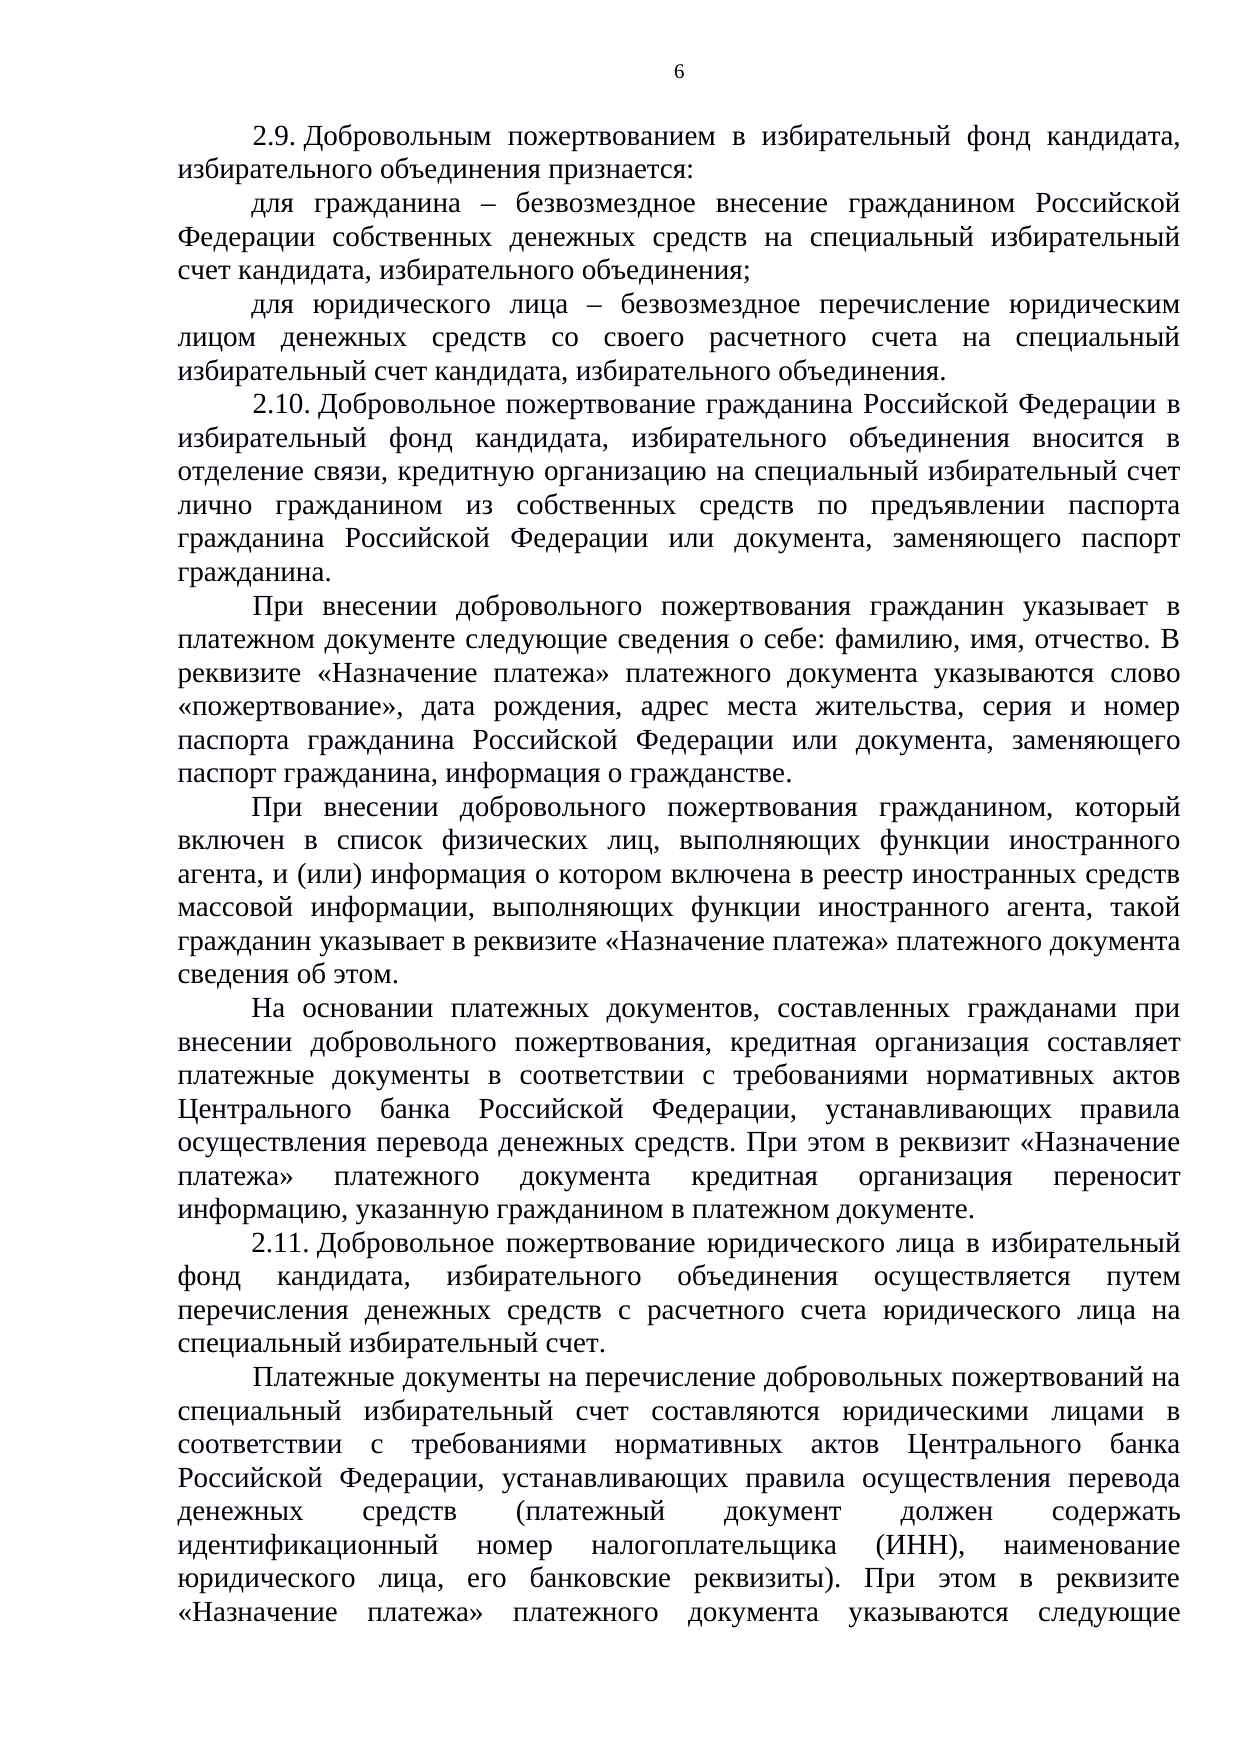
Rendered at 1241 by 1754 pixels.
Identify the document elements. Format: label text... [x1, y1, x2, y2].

text На основании платежных документов, составленных гражданами при внесении добровольного пожертвования, кредитная организация составляет платежные документы в соответствии с требованиями нормативных актов Центрального банка Российской Федерации, устанавливающих правила осуществления перевода денежных средств. При этом в реквизит «Назначение платежа» платежного документа кредитная организация переносит информацию, указанную гражданином в платежном документе. [177, 990, 1181, 1225]
text 2.9. Добровольным пожертвованием в избирательный фонд кандидата, избирательного объединения признается: [177, 118, 1181, 185]
text 2.10. Добровольное пожертвование гражданина Российской Федерации в избирательный фонд кандидата, избирательного объединения вносится в отделение связи, кредитную организацию на специальный избирательный счет лично гражданином из собственных средств по предъявлении паспорта гражданина Российской Федерации или документа, заменяющего паспорт гражданина. [177, 386, 1181, 588]
text 2.11. Добровольное пожертвование юридического лица в избирательный фонд кандидата, избирательного объединения осуществляется путем перечисления денежных средств с расчетного счета юридического лица на специальный избирательный счет. [177, 1225, 1181, 1359]
text При внесении добровольного пожертвования гражданином, который включен в список физических лиц, выполняющих функции иностранного агента, и (или) информация о котором включена в реестр иностранных средств массовой информации, выполняющих функции иностранного агента, такой гражданин указывает в реквизите «Назначение платежа» платежного документа сведения об этом. [177, 789, 1181, 990]
text для юридического лица – безвозмездное перечисление юридическим лицом денежных средств со своего расчетного счета на специальный избирательный счет кандидата, избирательного объединения. [177, 286, 1181, 386]
text для гражданина – безвозмездное внесение гражданином Российской Федерации собственных денежных средств на специальный избирательный счет кандидата, избирательного объединения; [177, 185, 1181, 286]
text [177, 1359, 1181, 1627]
text При внесении добровольного пожертвования гражданин указывает в платежном документе следующие сведения о себе: фамилию, имя, отчество. В реквизите «Назначение платежа» платежного документа указываются слово «пожертвование», дата рождения, адрес места жительства, серия и номер паспорта гражданина Российской Федерации или документа, заменяющего паспорт гражданина, информация о гражданстве. [177, 588, 1181, 789]
